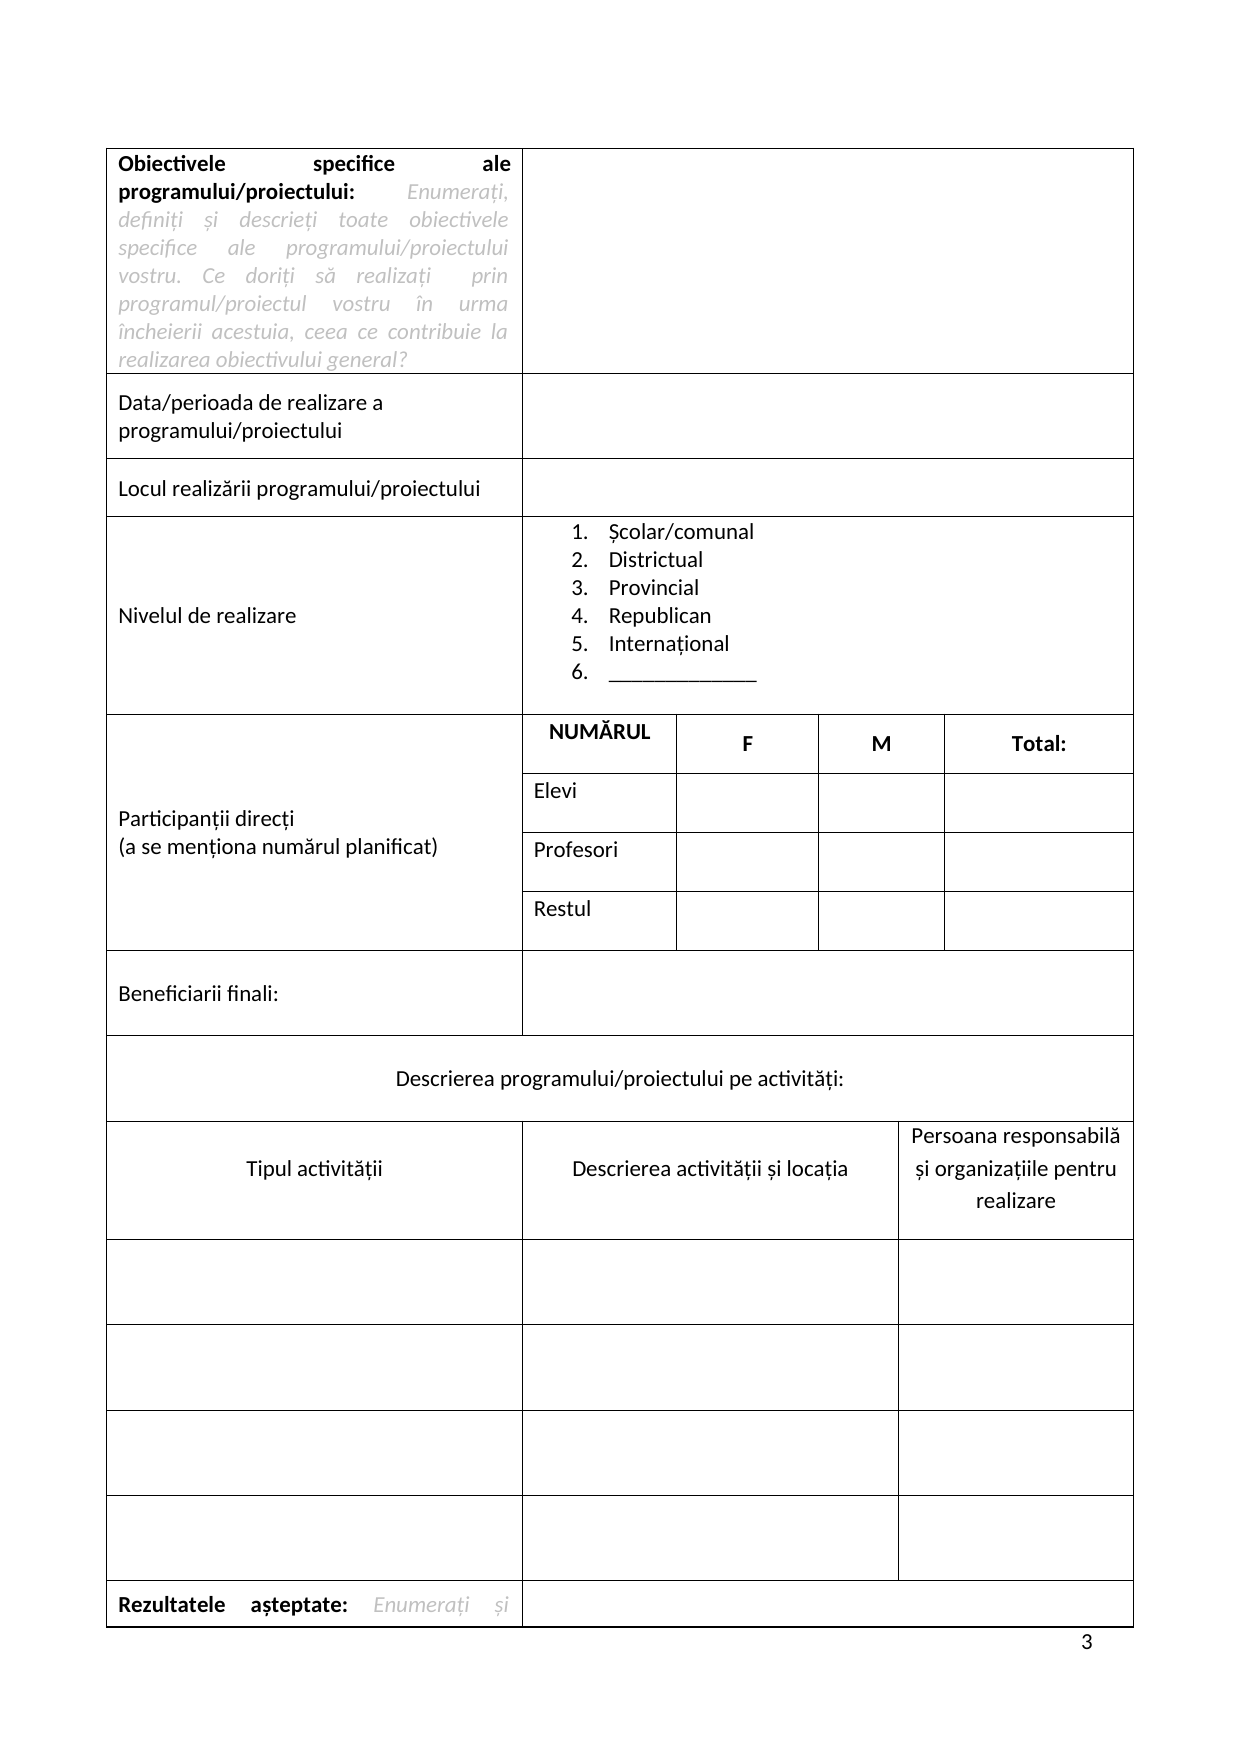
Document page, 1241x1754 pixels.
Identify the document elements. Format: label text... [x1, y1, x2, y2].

table_cell Persoana responsabilă şi organizaţiile pentru realizare [899, 1122, 1133, 1239]
table_cell Obiectivele specifice ale programului/proiectului: Enumeraţi, definiţi şi descrieţi toate obiectivele specifice ale programului/proiectului vostru. Ce doriţi să realizaţi prin programul/proiectul vostru în urma încheierii acestuia, ceea ce contribuie la realizarea obiectivului general? [107, 149, 522, 373]
table_cell [677, 833, 818, 891]
table_cell [819, 892, 944, 950]
table_cell [523, 149, 1133, 373]
table_cell [523, 1240, 898, 1324]
table_cell [945, 774, 1133, 832]
table_cell Locul realizării programului/proiectului [107, 459, 522, 516]
table_cell Restul [523, 892, 676, 950]
table_cell [819, 774, 944, 832]
table_cell [899, 1496, 1133, 1580]
table_cell [945, 892, 1133, 950]
table_cell [899, 1411, 1133, 1495]
table_cell [677, 892, 818, 950]
table_cell [523, 951, 1133, 1035]
table_cell Elevi [523, 774, 676, 832]
table_cell Beneficiarii finali: [107, 951, 522, 1035]
table_cell [523, 1325, 898, 1409]
table_cell [107, 1411, 522, 1495]
table_cell Profesori [523, 833, 676, 891]
table_cell [523, 1581, 1133, 1626]
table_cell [107, 1581, 522, 1626]
table_cell Şcolar/comunal Districtual Provincial Republican Internaţional _____________ [523, 517, 1133, 713]
table_cell [523, 374, 1133, 458]
table_cell [523, 1496, 898, 1580]
table_cell Data/perioada de realizare a programului/proiectului [107, 374, 522, 458]
table_cell [107, 1496, 522, 1580]
table_cell [523, 1411, 898, 1495]
table_cell Descrierea activităţii şi locaţia [523, 1122, 898, 1239]
table_cell Participanții direcți (a se menționa numărul planificat) [107, 715, 522, 950]
table_cell [523, 459, 1133, 516]
table_cell [899, 1325, 1133, 1409]
table_cell Total: [945, 715, 1133, 772]
table_cell [677, 774, 818, 832]
table_cell NUMĂRUL [523, 715, 676, 772]
table_cell Nivelul de realizare [107, 517, 522, 713]
table_cell F [677, 715, 818, 772]
table_cell [899, 1240, 1133, 1324]
table_cell Descrierea programului/proiectului pe activităţi: [107, 1036, 1133, 1121]
table_cell [107, 1240, 522, 1324]
table_cell M [819, 715, 944, 772]
table_cell [945, 833, 1133, 891]
table_cell Tipul activităţii [107, 1122, 522, 1239]
table_cell [819, 833, 944, 891]
table_cell [107, 1325, 522, 1409]
